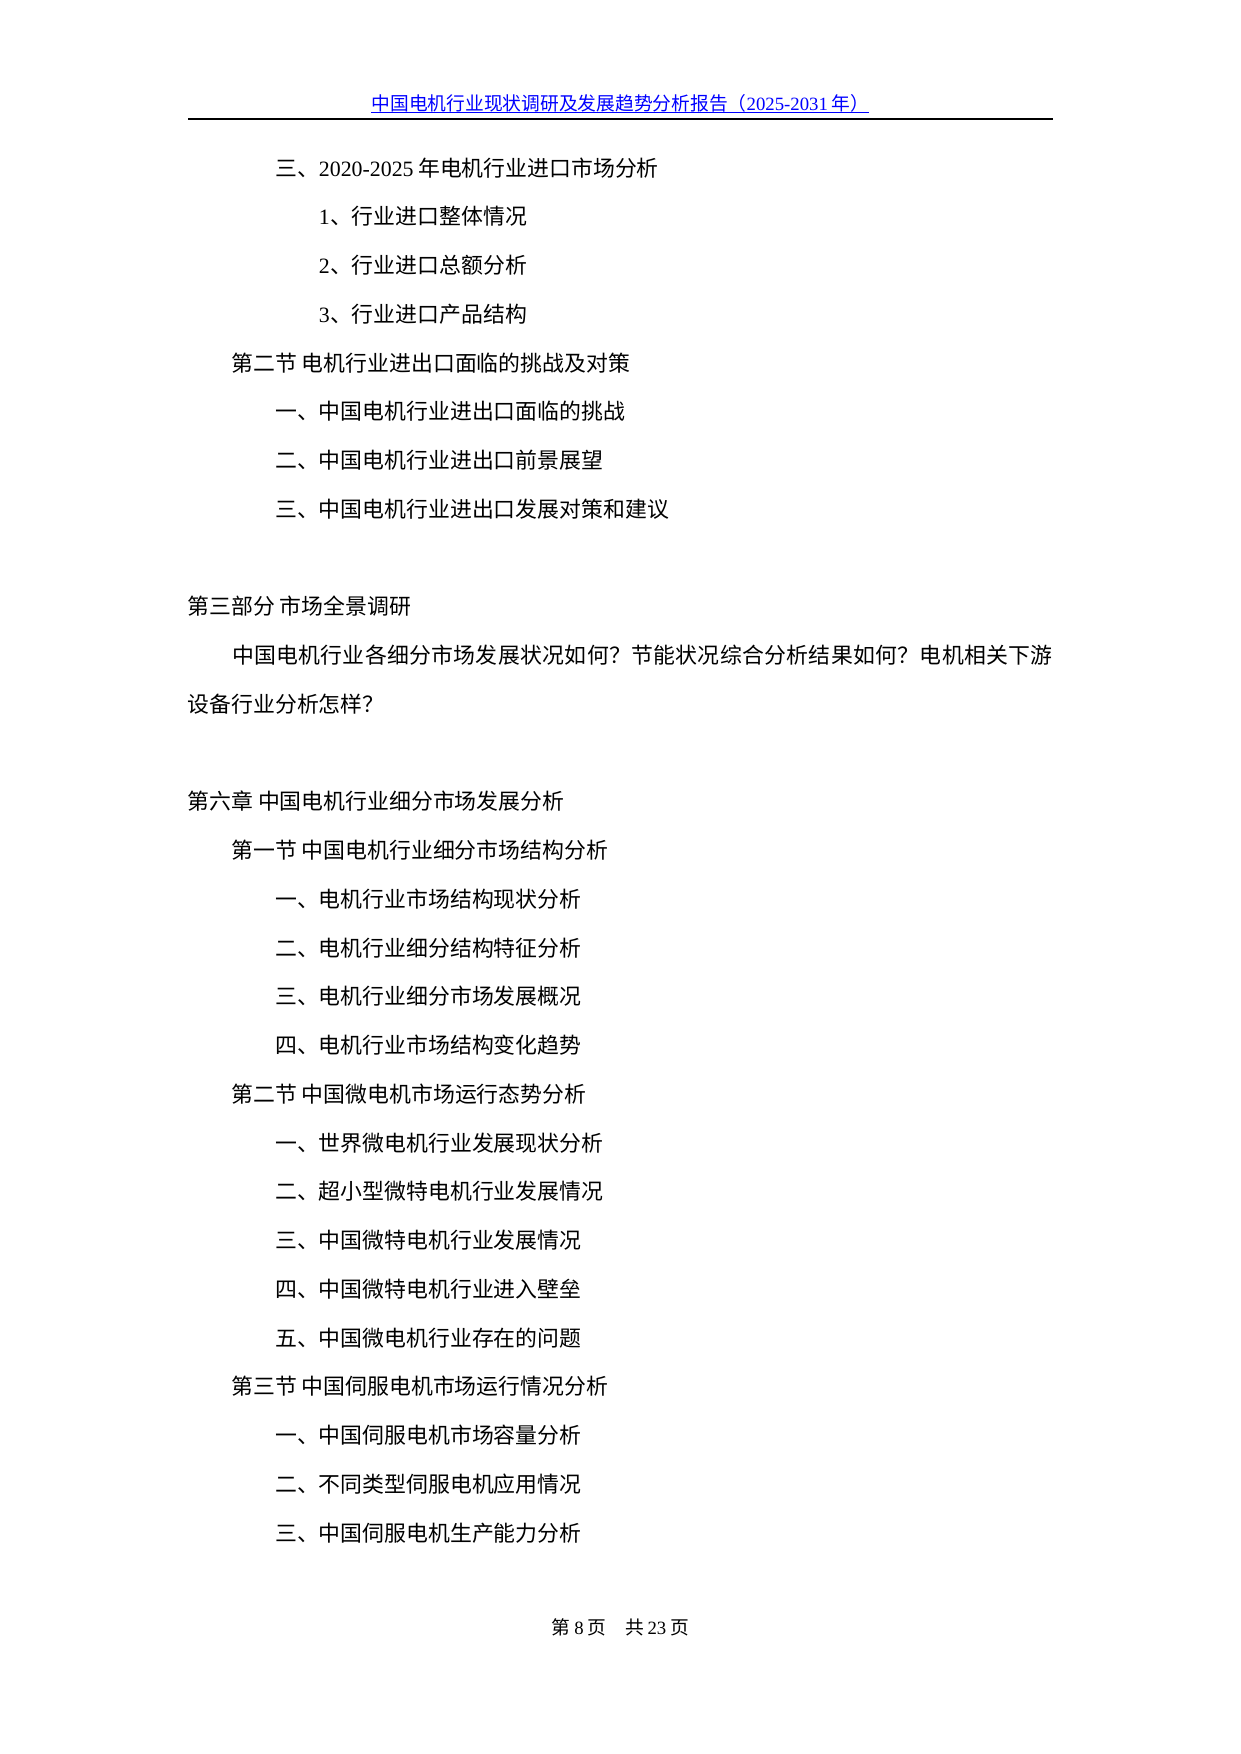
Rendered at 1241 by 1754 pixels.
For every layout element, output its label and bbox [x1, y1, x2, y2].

text [187, 150, 1053, 1548]
